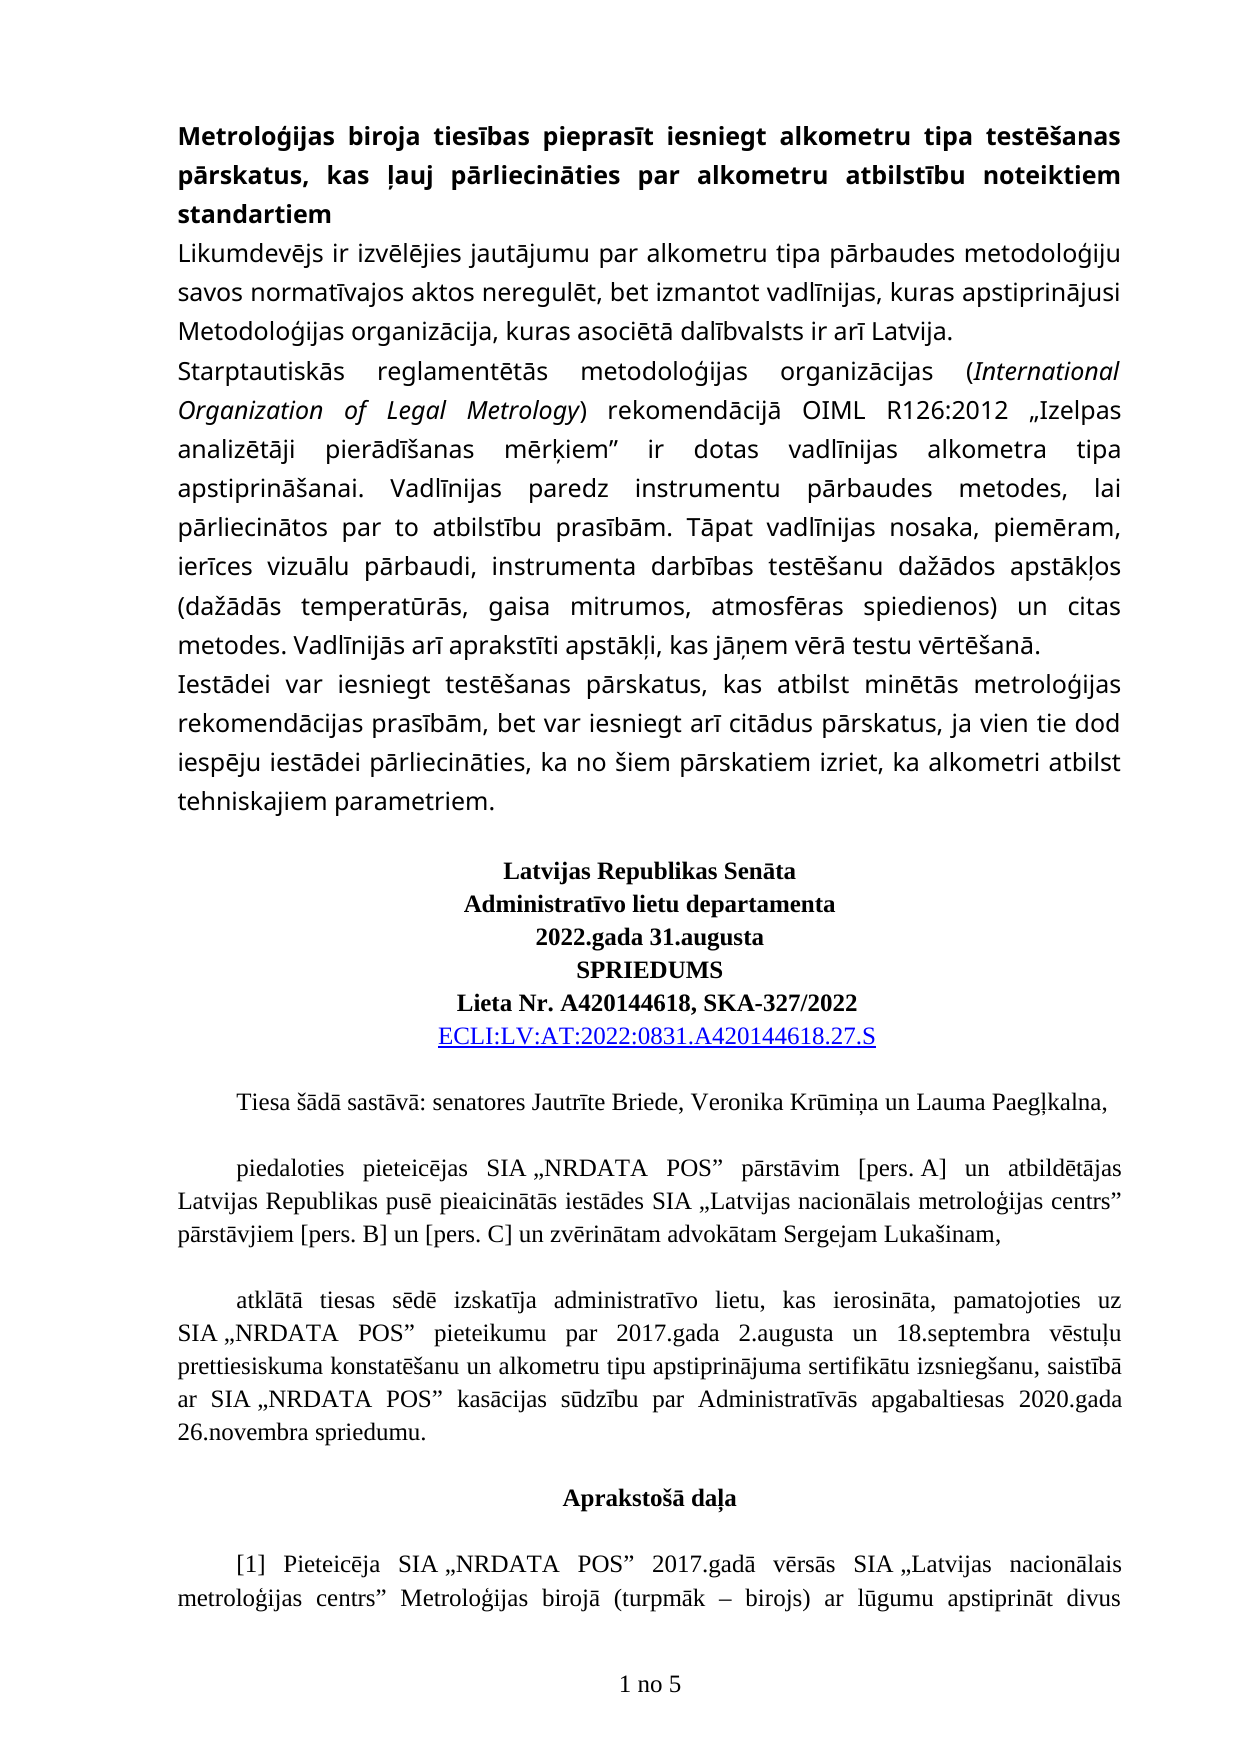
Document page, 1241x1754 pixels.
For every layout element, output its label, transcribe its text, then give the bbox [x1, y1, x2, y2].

text Latvijas Republikas Senāta [177, 856, 1122, 885]
text Metroloģijas biroja tiesības pieprasīt iesniegt alkometru tipa testēšanas pārskatus, kas ļauj pārliecināties par alkometru atbilstību noteiktiem standartiem [177, 118, 1122, 231]
text Administratīvo lietu departamenta [177, 889, 1122, 918]
text Aprakstošā daļa [177, 1483, 1122, 1512]
text Lieta Nr. A420144618, SKA-327/2022 [177, 988, 1137, 1017]
text Likumdevējs ir izvēlējies jautājumu par alkometru tipa pārbaudes metodoloģiju savos normatīvajos aktos neregulēt, bet izmantot vadlīnijas, kuras apstiprinājusi Metodoloģijas organizācija, kuras asociētā dalībvalsts ir arī Latvija. [177, 236, 1122, 348]
text SPRIEDUMS [177, 955, 1122, 984]
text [177, 1549, 1122, 1611]
text ECLI:LV:AT:2022:0831.A420144618.27.S [177, 1021, 1137, 1050]
text Iestādei var iesniegt testēšanas pārskatus, kas atbilst minētās metroloģijas rekomendācijas prasībām, bet var iesniegt arī citādus pārskatus, ja vien tie dod iespēju iestādei pārliecināties, ka no šiem pārskatiem izriet, ka alkometri atbilst tehniskajiem parametriem. [177, 666, 1122, 818]
text Starptautiskās reglamentētās metodoloģijas organizācijas (International Organization of Legal Metrology) rekomendācijā OIML R126:2012 „Izelpas analizētāji pierādīšanas mērķiem” ir dotas vadlīnijas alkometra tipa apstiprināšanai. Vadlīnijas paredz instrumentu pārbaudes metodes, lai pārliecinātos par to atbilstību prasībām. Tāpat vadlīnijas nosaka, piemēram, ierīces vizuālu pārbaudi, instrumenta darbības testēšanu dažādos apstākļos (dažādās temperatūrās, gaisa mitrumos, atmosfēras spiedienos) un citas metodes. Vadlīnijās arī aprakstīti apstākļi, kas jāņem vērā testu vērtēšanā. [177, 353, 1122, 661]
text 2022.gada 31.augusta [177, 922, 1122, 951]
text Tiesa šādā sastāvā: senatores Jautrīte Briede, Veronika Krūmiņa un Lauma Paegļkalna, [177, 1087, 1122, 1116]
text atklātā tiesas sēdē izskatīja administratīvo lietu, kas ierosināta, pamatojoties uz SIA „NRDATA POS” pieteikumu par 2017.gada 2.augusta un 18.septembra vēstuļu prettiesiskuma konstatēšanu un alkometru tipu apstiprinājuma sertifikātu izsniegšanu, saistībā ar SIA „NRDATA POS” kasācijas sūdzību par Administratīvās apgabaltiesas 2020.gada 26.novembra spriedumu. [177, 1285, 1122, 1446]
text piedaloties pieteicējas SIA „NRDATA POS” pārstāvim [pers. A] un atbildētājas Latvijas Republikas pusē pieaicinātās iestādes SIA „Latvijas nacionālais metroloģijas centrs” pārstāvjiem [pers. B] un [pers. C] un zvērinātam advokātam Sergejam Lukašinam, [177, 1153, 1122, 1248]
